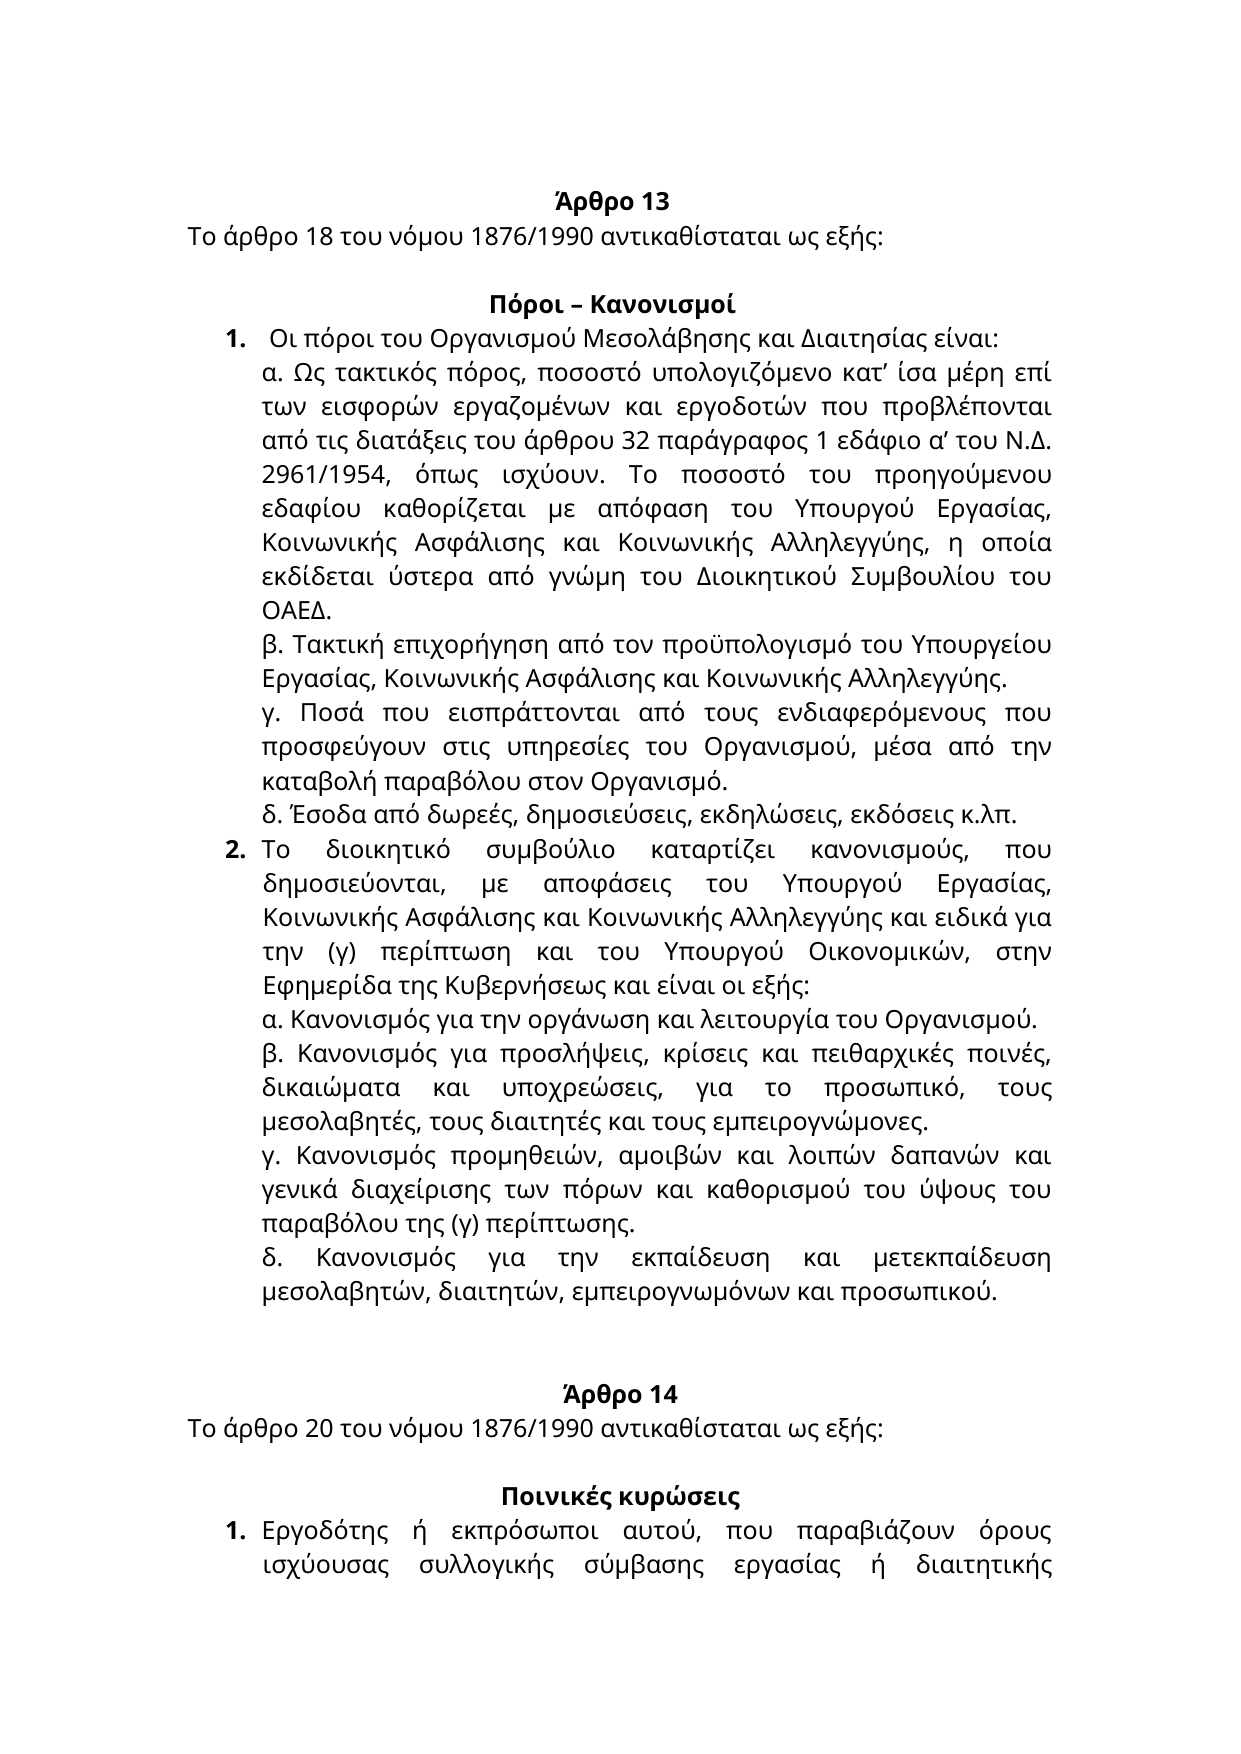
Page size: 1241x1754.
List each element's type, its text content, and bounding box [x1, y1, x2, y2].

list Το διοικητικό συμβούλιο καταρτίζει κανονισμούς, που δημοσιεύονται, με αποφάσεις του Υπουργού Εργασίας, Κοινωνικής Ασφάλισης και Κοινωνικής Αλληλεγγύης και ειδικά για την (γ) περίπτωση και του Υπουργού Οικονομικών, στην Εφημερίδα της Κυβερνήσεως και είναι οι εξής: [225, 831, 1053, 1002]
text Άρθρο 13 [187, 184, 1037, 218]
text Άρθρο 14 [187, 1376, 1053, 1410]
text α. Ως τακτικός πόρος, ποσοστό υπολογιζόμενο κατ’ ίσα μέρη επί των εισφορών εργαζομένων και εργοδοτών που προβλέπονται από τις διατάξεις του άρθρου 32 παράγραφος 1 εδάφιο α’ του Ν.Δ. 2961/1954, όπως ισχύουν. Το ποσοστό του προηγούμενου εδαφίου καθορίζεται με απόφαση του Υπουργού Εργασίας, Κοινωνικής Ασφάλισης και Κοινωνικής Αλληλεγγύης, η οποία εκδίδεται ύστερα από γνώμη του Διοικητικού Συμβουλίου του ΟΑΕΔ. [261, 354, 1053, 627]
text γ. Κανονισμός προμηθειών, αμοιβών και λοιπών δαπανών και γενικά διαχείρισης των πόρων και καθορισμού του ύψους του παραβόλου της (γ) περίπτωσης. [261, 1138, 1053, 1240]
list Οι πόροι του Οργανισμού Μεσολάβησης και Διαιτησίας είναι: [225, 320, 1037, 354]
text δ. Έσοδα από δωρεές, δημοσιεύσεις, εκδηλώσεις, εκδόσεις κ.λπ. [261, 797, 1053, 831]
text Το άρθρο 18 του νόμου 1876/1990 αντικαθίσταται ως εξής: [187, 218, 1037, 252]
text α. Κανονισμός για την οργάνωση και λειτουργία του Οργανισμού. [261, 1002, 1053, 1036]
text β. Τακτική επιχορήγηση από τον προϋπολογισμό του Υπουργείου Εργασίας, Κοινωνικής Ασφάλισης και Κοινωνικής Αλληλεγγύης. [261, 627, 1053, 695]
text δ. Κανονισμός για την εκπαίδευση και μετεκπαίδευση μεσολαβητών, διαιτητών, εμπειρογνωμόνων και προσωπικού. [261, 1240, 1053, 1308]
text β. Κανονισμός για προσλήψεις, κρίσεις και πειθαρχικές ποινές, δικαιώματα και υποχρεώσεις, για το προσωπικό, τους μεσολαβητές, τους διαιτητές και τους εμπειρογνώμονες. [261, 1036, 1053, 1138]
text Ποινικές κυρώσεις [187, 1478, 1053, 1512]
text Το άρθρο 20 του νόμου 1876/1990 αντικαθίσταται ως εξής: [187, 1410, 1053, 1444]
text Πόροι – Κανονισμοί [187, 286, 1037, 320]
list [225, 1512, 1053, 1581]
text γ. Ποσά που εισπράττονται από τους ενδιαφερόμενους που προσφεύγουν στις υπηρεσίες του Οργανισμού, μέσα από την καταβολή παραβόλου στον Οργανισμό. [261, 695, 1053, 797]
